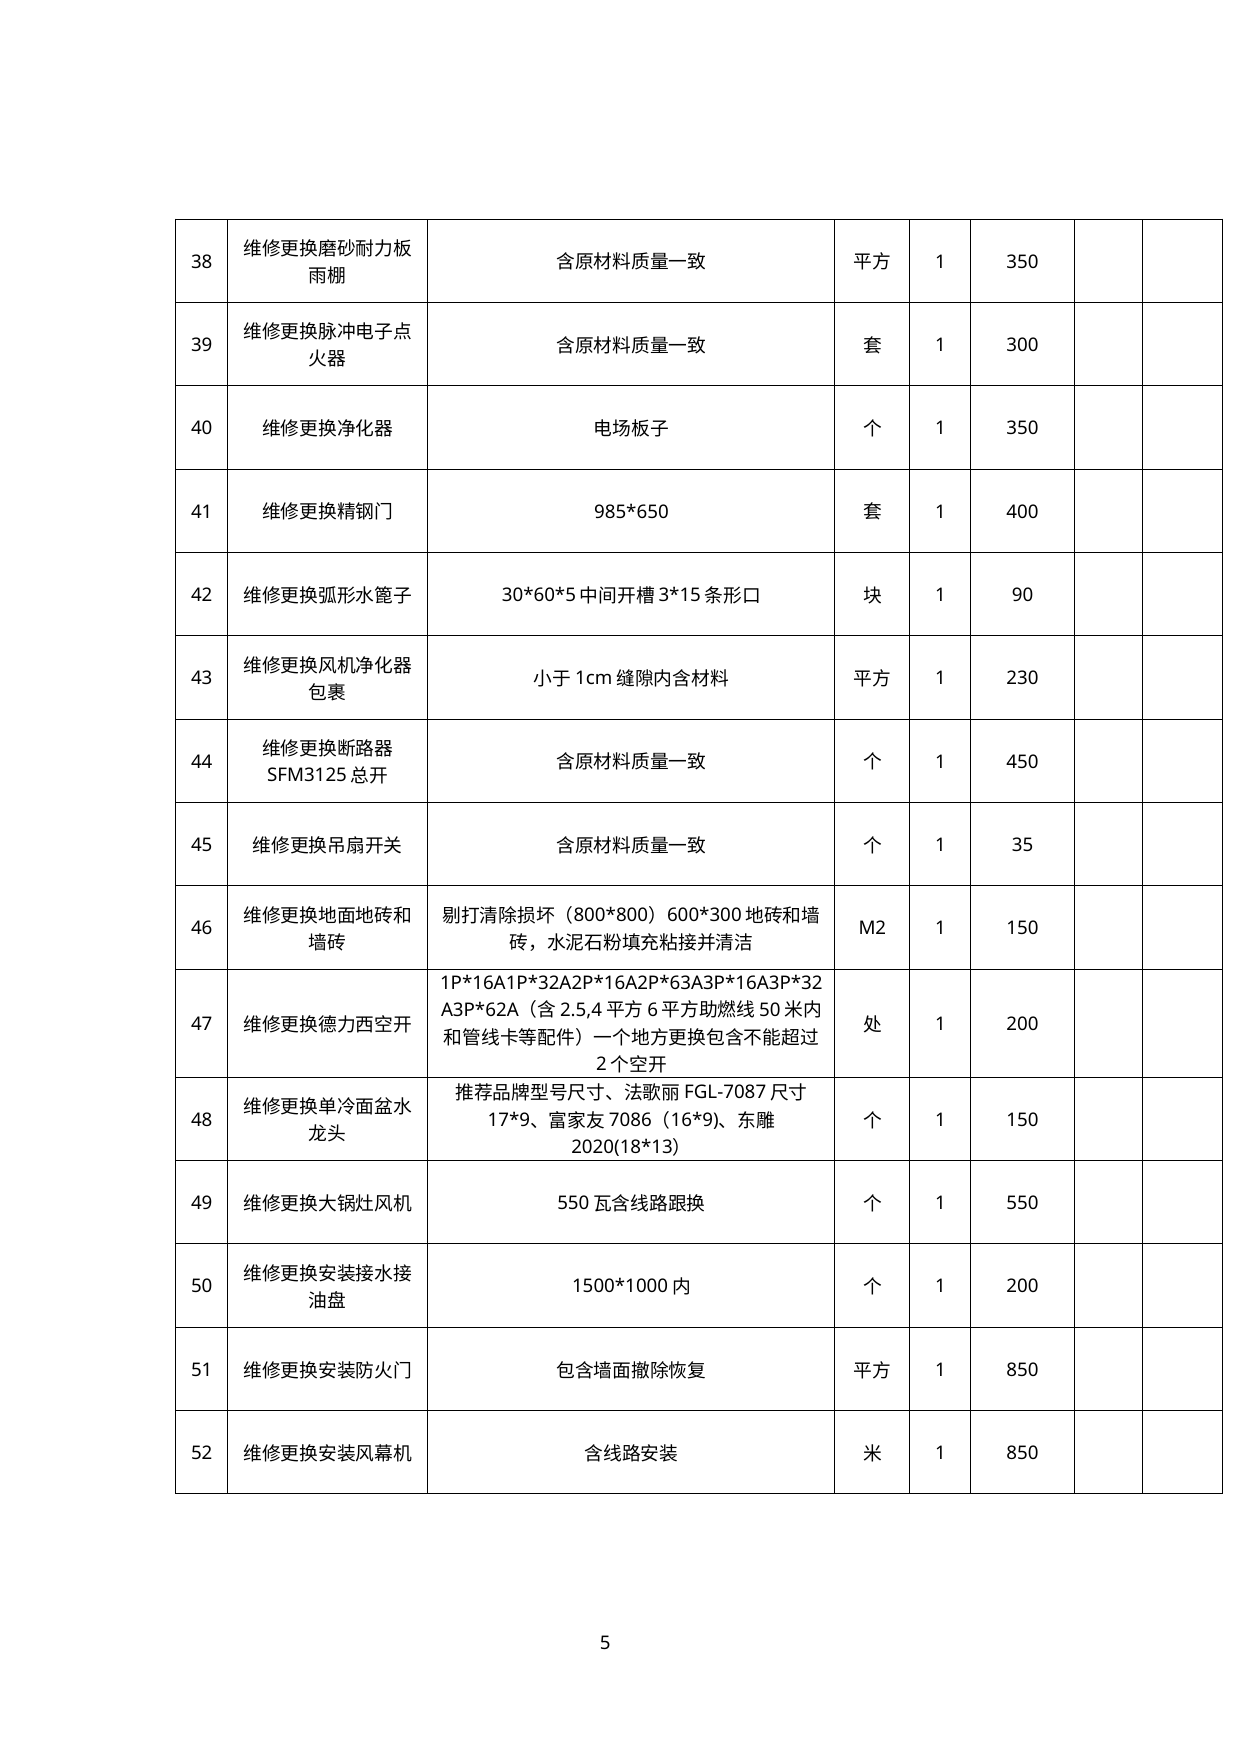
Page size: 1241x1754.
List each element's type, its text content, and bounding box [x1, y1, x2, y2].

table_cell 44 [176, 720, 227, 802]
table_cell 985*650 [428, 470, 834, 552]
table_cell 维修更换吊扇开关 [228, 803, 427, 885]
table_cell 块 [835, 553, 909, 635]
table_cell 个 [835, 1244, 909, 1327]
table_cell 50 [176, 1244, 227, 1327]
table_cell [1075, 636, 1142, 718]
table_cell 维修更换安装接水接油盘 [228, 1244, 427, 1327]
table_cell 维修更换地面地砖和墙砖 [228, 886, 427, 968]
table_cell [1075, 720, 1142, 802]
table_cell [1075, 303, 1142, 385]
table_cell 300 [971, 303, 1074, 385]
table_cell 39 [176, 303, 227, 385]
table_cell 1 [910, 1244, 970, 1327]
table_cell 含原材料质量一致 [428, 220, 834, 302]
table_cell 49 [176, 1161, 227, 1243]
table_cell M2 [835, 886, 909, 968]
table_cell [1075, 1411, 1142, 1493]
table_cell [1075, 220, 1142, 302]
table_cell 230 [971, 636, 1074, 718]
table_cell 1 [910, 553, 970, 635]
table_cell 维修更换安装风幕机 [228, 1411, 427, 1493]
table_cell 1 [910, 803, 970, 885]
table_cell 150 [971, 886, 1074, 968]
table_cell 550瓦含线路跟换 [428, 1161, 834, 1243]
table_cell 1 [910, 970, 970, 1077]
table_cell [1075, 1328, 1142, 1410]
table_cell [1143, 220, 1222, 302]
table_cell 1P*16A1P*32A2P*16A2P*63A3P*16A3P*32A3P*62A（含2.5,4平方6平方助燃线50米内和管线卡等配件）一个地方更换包含不能超过2个空开 [428, 970, 834, 1077]
table_cell 1 [910, 303, 970, 385]
table_cell 200 [971, 970, 1074, 1077]
table_cell 51 [176, 1328, 227, 1410]
table_cell 套 [835, 303, 909, 385]
table_cell [1143, 636, 1222, 718]
table_cell [1143, 1411, 1222, 1493]
table_cell 450 [971, 720, 1074, 802]
table_cell 46 [176, 886, 227, 968]
table_cell 小于1cm缝隙内含材料 [428, 636, 834, 718]
table_cell [1075, 553, 1142, 635]
table_cell 1 [910, 636, 970, 718]
table_cell 1 [910, 386, 970, 468]
table_cell 含原材料质量一致 [428, 720, 834, 802]
table_cell 含原材料质量一致 [428, 303, 834, 385]
table_cell [1143, 553, 1222, 635]
table_cell 维修更换弧形水篦子 [228, 553, 427, 635]
table_cell 350 [971, 220, 1074, 302]
table_cell 套 [835, 470, 909, 552]
table_cell [1075, 1161, 1142, 1243]
table_cell [1075, 386, 1142, 468]
table_cell 个 [835, 803, 909, 885]
table_cell 剔打清除损坏（800*800）600*300地砖和墙砖，水泥石粉填充粘接并清洁 [428, 886, 834, 968]
table_cell 38 [176, 220, 227, 302]
table_cell [1075, 1244, 1142, 1327]
table_cell 1 [910, 1078, 970, 1160]
table_cell 47 [176, 970, 227, 1077]
table_cell 35 [971, 803, 1074, 885]
table_cell 1 [910, 1161, 970, 1243]
table_cell [1143, 803, 1222, 885]
table_cell 1 [910, 886, 970, 968]
table_cell 平方 [835, 636, 909, 718]
table_cell 平方 [835, 220, 909, 302]
table_cell 1 [910, 720, 970, 802]
table_cell 350 [971, 386, 1074, 468]
table_cell [1143, 970, 1222, 1077]
table_cell 处 [835, 970, 909, 1077]
table_cell 850 [971, 1328, 1074, 1410]
table_cell 维修更换净化器 [228, 386, 427, 468]
table_cell 推荐品牌型号尺寸、法歌丽FGL-7087尺寸17*9、富家友7086（16*9)、东雕2020(18*13） [428, 1078, 834, 1160]
table_cell 42 [176, 553, 227, 635]
table_cell 维修更换单冷面盆水龙头 [228, 1078, 427, 1160]
table_cell 含线路安装 [428, 1411, 834, 1493]
table_cell 维修更换断路器SFM3125总开 [228, 720, 427, 802]
table_cell 40 [176, 386, 227, 468]
table_cell 550 [971, 1161, 1074, 1243]
table_cell 包含墙面撤除恢复 [428, 1328, 834, 1410]
table_cell 维修更换德力西空开 [228, 970, 427, 1077]
table_cell 维修更换安装防火门 [228, 1328, 427, 1410]
table_cell [1075, 970, 1142, 1077]
table_cell 52 [176, 1411, 227, 1493]
table_cell [1075, 886, 1142, 968]
table_cell [1075, 1078, 1142, 1160]
table_cell 含原材料质量一致 [428, 803, 834, 885]
table_cell 1500*1000内 [428, 1244, 834, 1327]
table_cell [1075, 470, 1142, 552]
table_cell [1075, 803, 1142, 885]
table_cell 维修更换磨砂耐力板雨棚 [228, 220, 427, 302]
table_cell 43 [176, 636, 227, 718]
table_cell 1 [910, 1328, 970, 1410]
table_cell [1143, 1078, 1222, 1160]
table_cell 150 [971, 1078, 1074, 1160]
table_cell 维修更换大锅灶风机 [228, 1161, 427, 1243]
table_cell 平方 [835, 1328, 909, 1410]
table_cell 850 [971, 1411, 1074, 1493]
table_cell 41 [176, 470, 227, 552]
table_cell 米 [835, 1411, 909, 1493]
table_cell [1143, 470, 1222, 552]
table_cell 1 [910, 220, 970, 302]
table_cell 维修更换精钢门 [228, 470, 427, 552]
table_cell [1143, 720, 1222, 802]
table_cell [1143, 1244, 1222, 1327]
table_cell [1143, 1328, 1222, 1410]
table_cell [1143, 886, 1222, 968]
table_cell 45 [176, 803, 227, 885]
table_cell 维修更换风机净化器包裹 [228, 636, 427, 718]
table_cell 维修更换脉冲电子点火器 [228, 303, 427, 385]
table_cell 400 [971, 470, 1074, 552]
table_cell 个 [835, 386, 909, 468]
table_cell 电场板子 [428, 386, 834, 468]
table_cell 个 [835, 1078, 909, 1160]
table_cell 200 [971, 1244, 1074, 1327]
table_cell 90 [971, 553, 1074, 635]
table_cell 1 [910, 1411, 970, 1493]
table_cell [1143, 1161, 1222, 1243]
table_cell [1143, 303, 1222, 385]
table_cell 30*60*5中间开槽3*15条形口 [428, 553, 834, 635]
table_cell 个 [835, 720, 909, 802]
table_cell 个 [835, 1161, 909, 1243]
table_cell [1143, 386, 1222, 468]
table_cell 1 [910, 470, 970, 552]
table_cell 48 [176, 1078, 227, 1160]
